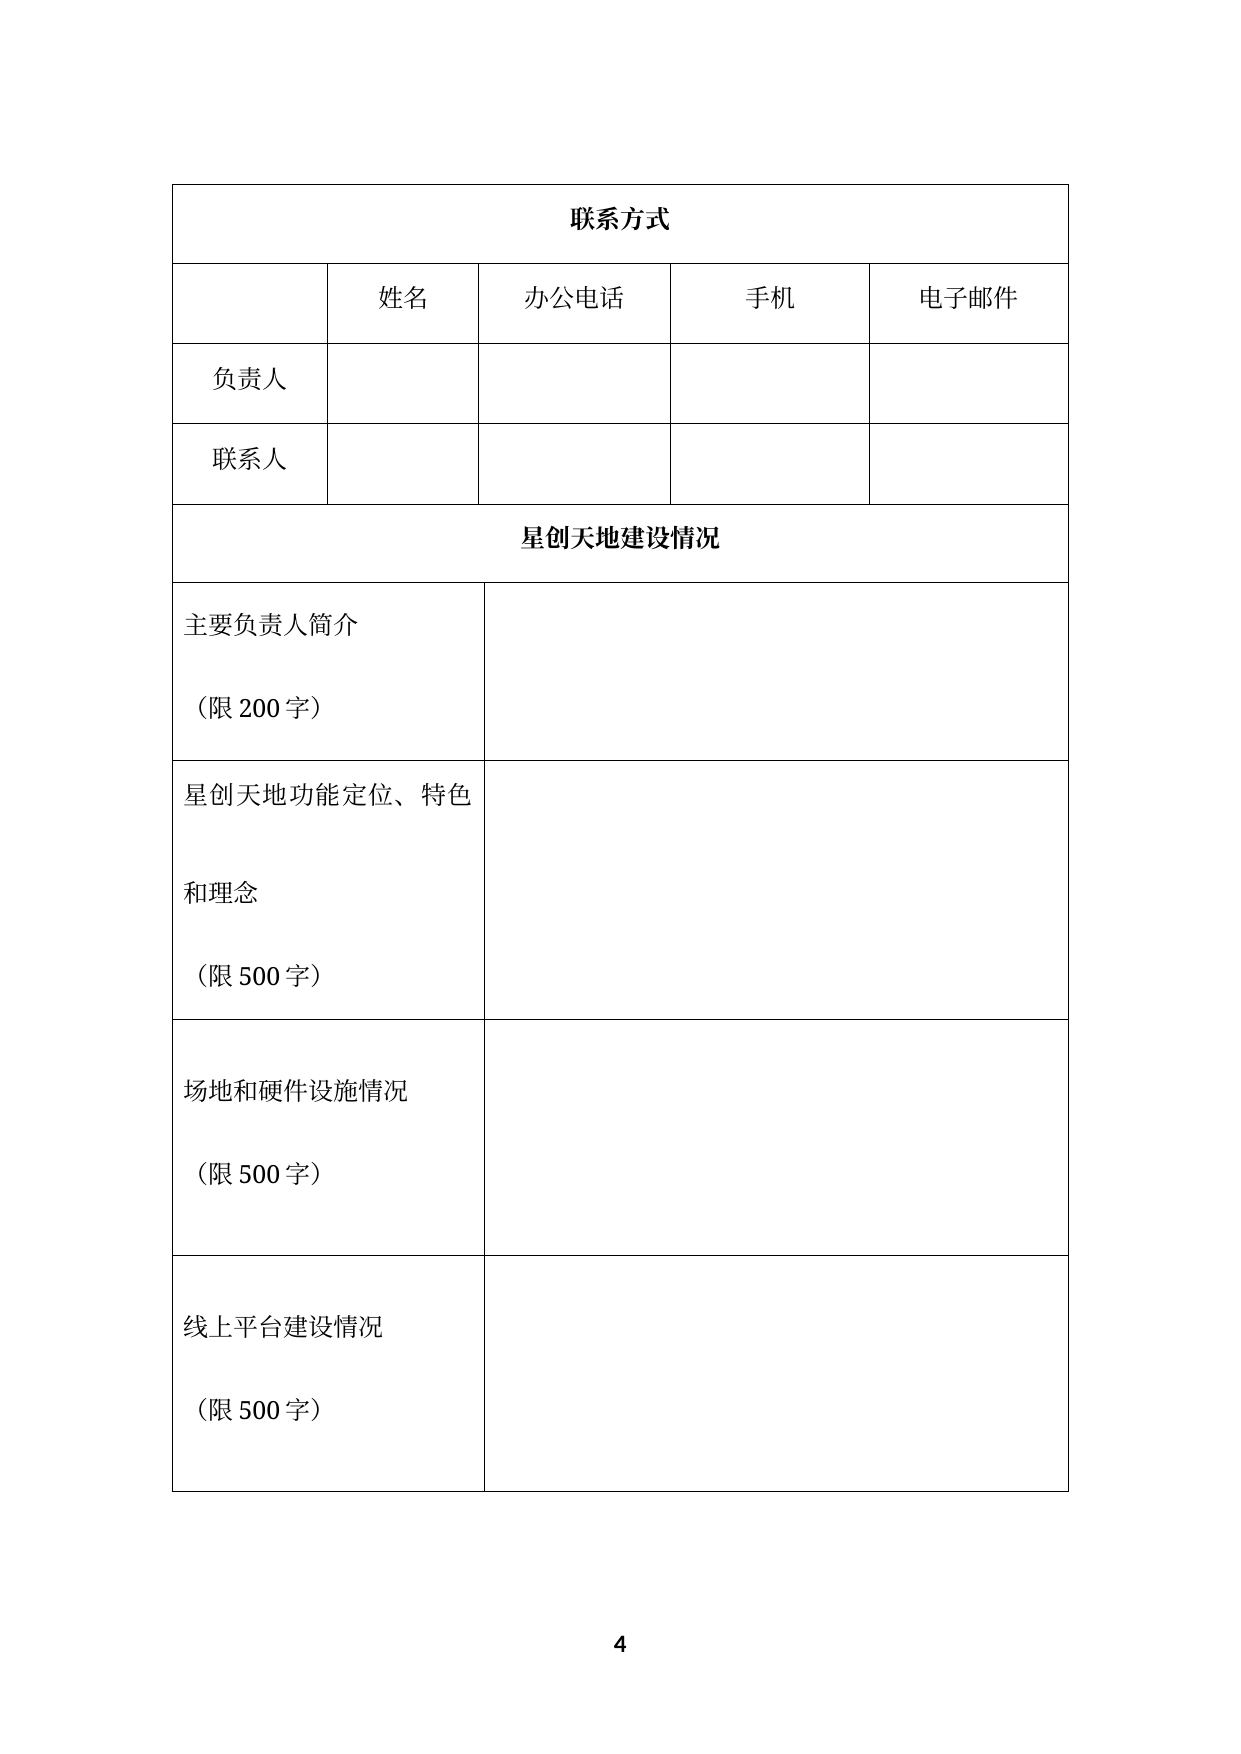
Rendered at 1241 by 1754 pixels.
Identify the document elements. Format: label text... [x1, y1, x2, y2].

table_cell 星创天地功能定位、特色和理念 （限500字） [173, 761, 484, 1019]
table_cell [479, 344, 670, 423]
table_cell [485, 1256, 1068, 1491]
table_cell [173, 264, 327, 343]
table_cell [485, 761, 1068, 1019]
table_cell 手机 [671, 264, 869, 343]
table_cell [870, 344, 1068, 423]
table_cell 主要负责人简介 （限200字） [173, 583, 484, 760]
table_cell 线上平台建设情况 （限500字） [173, 1256, 484, 1491]
table_cell [485, 1020, 1068, 1255]
table_cell 联系人 [173, 424, 327, 503]
table_cell [671, 344, 869, 423]
table_cell 电子邮件 [870, 264, 1068, 343]
table_cell [328, 344, 478, 423]
table_cell 场地和硬件设施情况 （限500字） [173, 1020, 484, 1255]
table_cell 姓名 [328, 264, 478, 343]
table_cell 联系方式 [173, 185, 1068, 263]
table_cell [485, 583, 1068, 760]
table_cell 星创天地建设情况 [173, 505, 1068, 582]
table_cell [328, 424, 478, 503]
table_cell [479, 424, 670, 503]
table_cell [870, 424, 1068, 503]
table_cell 办公电话 [479, 264, 670, 343]
table_cell [671, 424, 869, 503]
table_cell 负责人 [173, 344, 327, 423]
